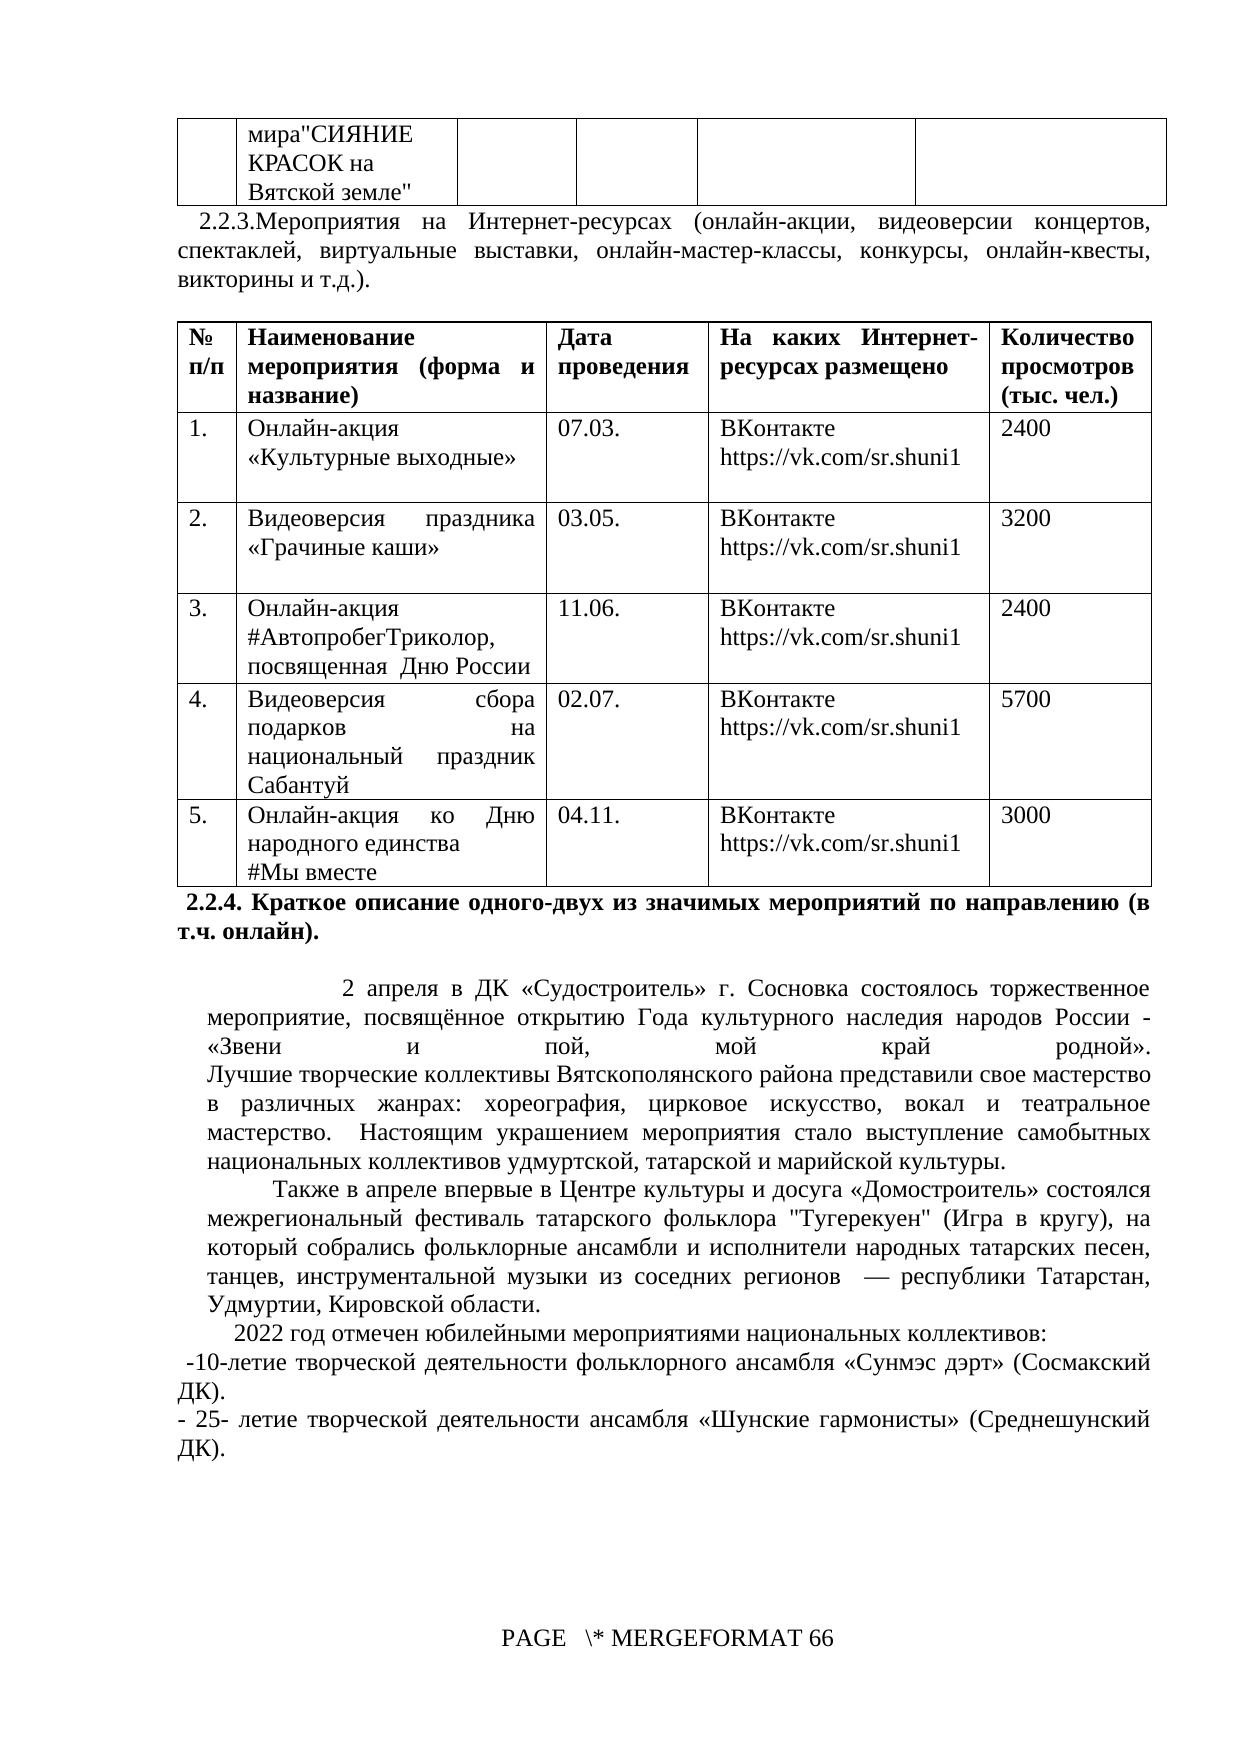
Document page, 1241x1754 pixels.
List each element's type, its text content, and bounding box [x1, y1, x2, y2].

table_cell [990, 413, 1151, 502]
list 2 апреля в ДК «Судостроитель» г. Сосновка состоялось торжественное мероприятие, посвящённое открытию Года культурного наследия народов России - «Звени и пой, мой край родной». Лучшие творческие коллективы Вятскополянского района представили свое мастерство в различных жанрах: хореография, цирковое искусство, вокал и театральное мастерство. Настоящим украшением мероприятия стало выступление самобытных национальных коллективов удмуртской, татарской и марийской культуры. [207, 973, 1152, 1174]
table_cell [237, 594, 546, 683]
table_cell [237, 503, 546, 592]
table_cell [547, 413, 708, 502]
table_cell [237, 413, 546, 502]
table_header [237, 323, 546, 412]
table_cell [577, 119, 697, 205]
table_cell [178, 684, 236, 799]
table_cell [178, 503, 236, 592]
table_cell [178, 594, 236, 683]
text 2.2.3.Мероприятия на Интернет-ресурсах (онлайн-акции, видеоверсии концертов, спектаклей, виртуальные выставки, онлайн-мастер-классы, конкурсы, онлайн-квесты, викторины и т.д.). [177, 206, 1152, 293]
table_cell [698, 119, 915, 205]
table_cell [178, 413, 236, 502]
text - 25- летие творческой деятельности ансамбля «Шунские гармонисты» (Среднешунский ДК). [177, 1404, 1152, 1462]
text 2.2.4. Краткое описание одного-двух из значимых мероприятий по направлению (в т.ч. онлайн). [177, 887, 1152, 944]
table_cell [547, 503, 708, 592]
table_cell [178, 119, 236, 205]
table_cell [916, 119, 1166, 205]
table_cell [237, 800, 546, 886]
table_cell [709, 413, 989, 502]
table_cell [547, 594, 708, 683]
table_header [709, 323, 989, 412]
text -10-летие творческой деятельности фольклорного ансамбля «Сунмэс дэрт» (Сосмакский ДК). [177, 1347, 1152, 1404]
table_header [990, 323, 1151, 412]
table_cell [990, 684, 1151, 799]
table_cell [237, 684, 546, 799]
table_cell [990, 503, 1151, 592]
list Также в апреле впервые в Центре культуры и досуга «Домостроитель» состоялся межрегиональный фестиваль татарского фольклора "Тугерекуен" (Игра в кругу), на который собрались фольклорные ансамбли и исполнители народных татарских песен, танцев, инструментальной музыки из соседних регионов — республики Татарстан, Удмуртии, Кировской области. [207, 1174, 1152, 1318]
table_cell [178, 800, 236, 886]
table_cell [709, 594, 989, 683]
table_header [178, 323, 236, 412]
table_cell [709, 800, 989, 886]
text 2022 год отмечен юбилейными мероприятиями национальных коллективов: [177, 1318, 1152, 1347]
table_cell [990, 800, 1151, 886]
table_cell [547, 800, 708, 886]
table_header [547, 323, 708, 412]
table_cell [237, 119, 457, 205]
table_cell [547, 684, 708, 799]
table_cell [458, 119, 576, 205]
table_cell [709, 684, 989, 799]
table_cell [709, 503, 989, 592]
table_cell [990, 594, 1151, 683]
